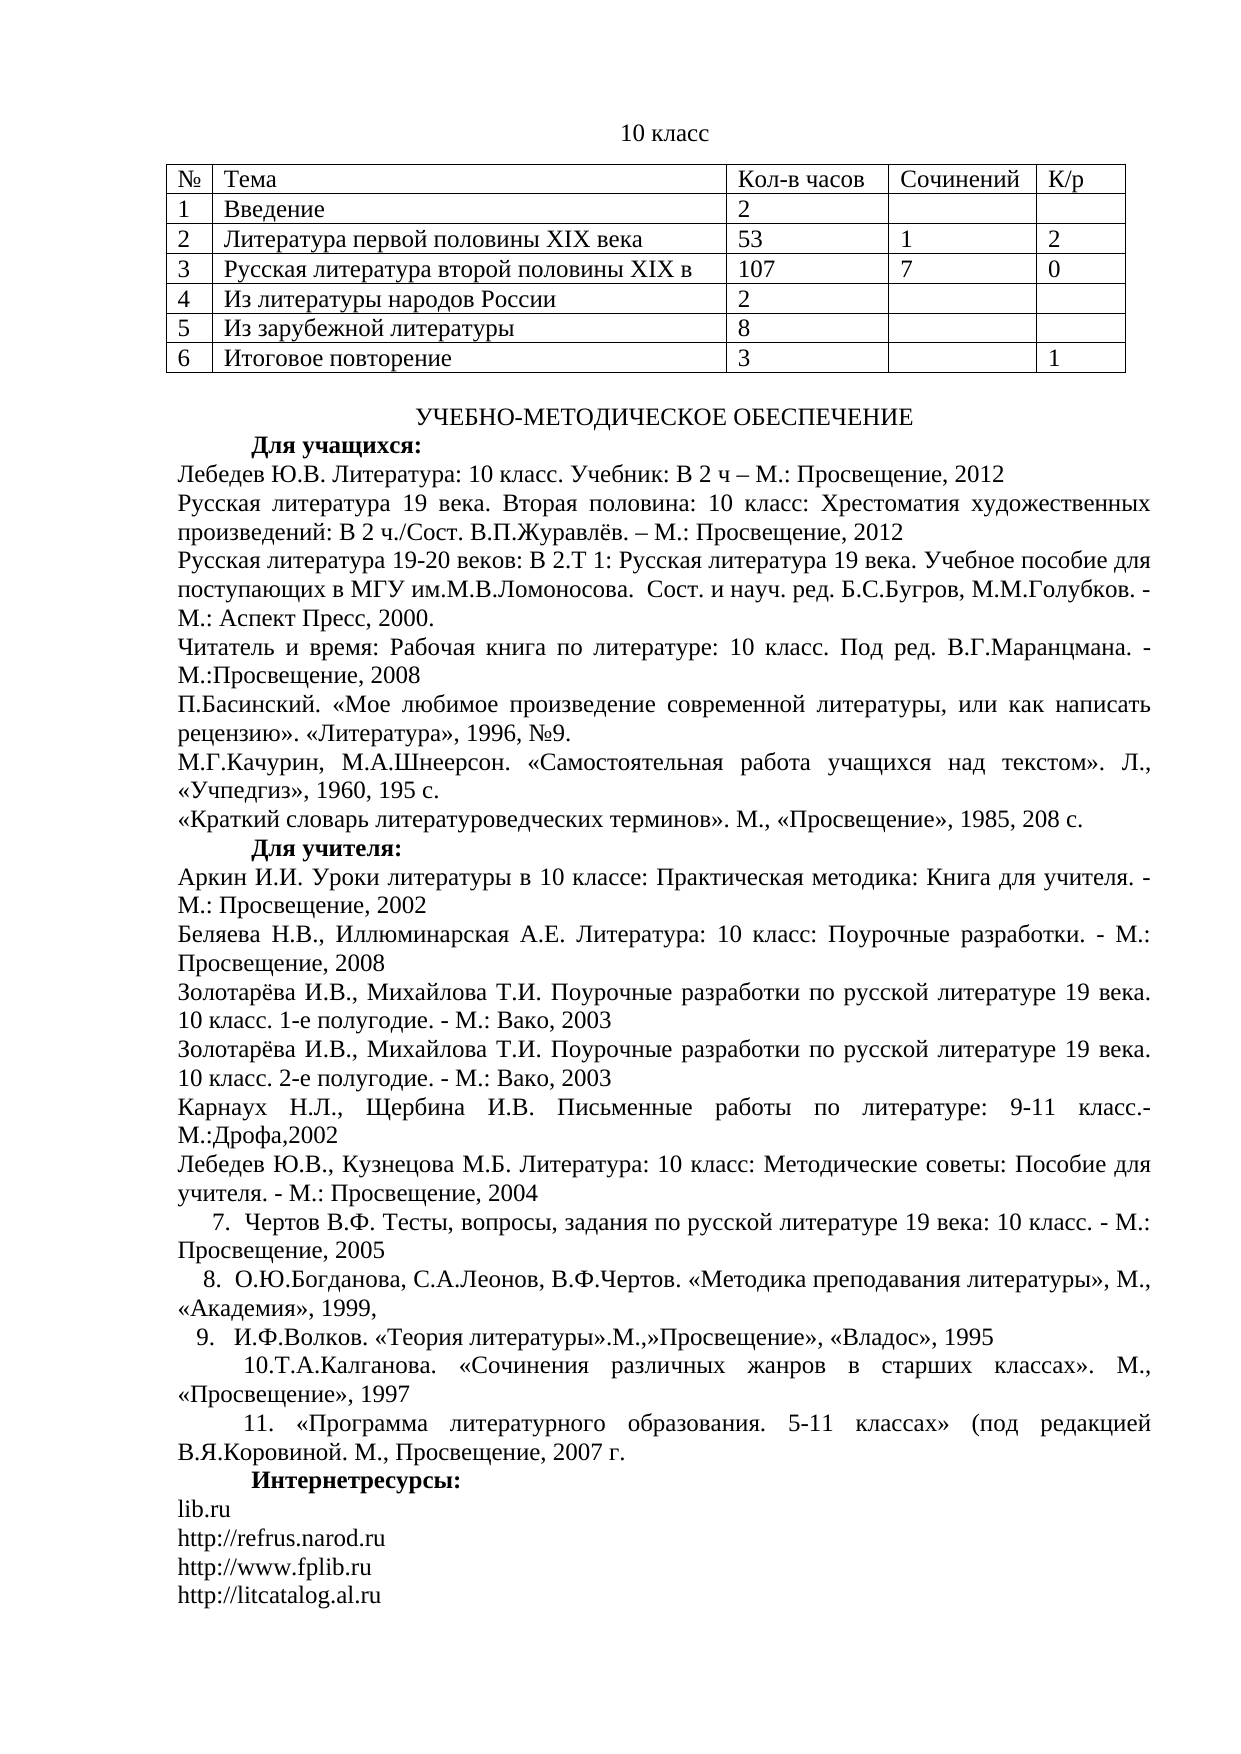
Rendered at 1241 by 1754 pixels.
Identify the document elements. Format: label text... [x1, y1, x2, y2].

table_header К/р [1037, 165, 1125, 193]
table_cell 2 [727, 284, 888, 312]
table_header № [167, 165, 212, 193]
table_cell 1 [889, 224, 1036, 253]
text П.Басинский. «Мое любимое произведение современной литературы, или как написать рецензию». «Литература», 1996, №9. [177, 689, 1152, 747]
text 7. Чертов В.Ф. Тесты, вопросы, задания по русской литературе 19 века: 10 класс. - М.: Просвещение, 2005 [177, 1207, 1152, 1264]
table_cell [889, 284, 1036, 312]
text Аркин И.И. Уроки литературы в 10 классе: Практическая методика: Книга для учителя. - М.: Просвещение, 2002 [177, 862, 1152, 919]
text http://litcatalog.al.ru [177, 1581, 1152, 1609]
text УЧЕБНО-МЕТОДИЧЕСКОЕ ОБЕСПЕЧЕНИЕ [177, 402, 1152, 431]
text 11. «Программа литературного образования. 5-11 классах» (под редакцией В.Я.Коровиной. М., Просвещение, 2007 г. [177, 1408, 1152, 1466]
table_header Тема [213, 165, 726, 193]
text Карнаух Н.Л., Щербина И.В. Письменные работы по литературе: 9-11 класс.- М.:Дрофа,2002 [177, 1092, 1152, 1149]
table_cell 5 [167, 314, 212, 342]
table_cell [889, 194, 1036, 223]
table_header Сочинений [889, 165, 1036, 193]
table_cell 53 [727, 224, 888, 253]
table_cell 4 [167, 284, 212, 312]
text http://refrus.narod.ru [177, 1523, 1152, 1552]
table_cell 3 [167, 254, 212, 283]
table_cell [889, 314, 1036, 342]
text Лебедев Ю.В. Литература: 10 класс. Учебник: В 2 ч – М.: Просвещение, 2012 [177, 459, 1152, 488]
text «Краткий словарь литературоведческих терминов». М., «Просвещение», 1985, 208 с. [177, 804, 1152, 833]
table_cell Введение [213, 194, 726, 223]
text Русская литература 19 века. Вторая половина: 10 класс: Хрестоматия художественных произведений: В 2 ч./Сост. В.П.Журавлёв. – М.: Просвещение, 2012 [177, 488, 1152, 546]
text Для учителя: [177, 833, 1152, 862]
text Лебедев Ю.В., Кузнецова М.Б. Литература: 10 класс: Методические советы: Пособие для учителя. - М.: Просвещение, 2004 [177, 1149, 1152, 1207]
text Для учащихся: [177, 431, 1152, 459]
table_cell 107 [727, 254, 888, 283]
table_cell 7 [889, 254, 1036, 283]
text Золотарёва И.В., Михайлова Т.И. Поурочные разработки по русской литературе 19 века. 10 класс. 2-е полугодие. - М.: Вако, 2003 [177, 1034, 1152, 1092]
table_cell 8 [727, 314, 888, 342]
text Читатель и время: Рабочая книга по литературе: 10 класс. Под ред. В.Г.Маранцмана. - М.:Просвещение, 2008 [177, 632, 1152, 689]
table_cell Из зарубежной литературы [213, 314, 726, 342]
table_cell 2 [1037, 224, 1125, 253]
text 10 класс [177, 118, 1152, 147]
table_cell [1037, 284, 1125, 312]
text lib.ru [177, 1494, 1152, 1523]
text М.Г.Качурин, М.А.Шнеерсон. «Самостоятельная работа учащихся над текстом». Л., «Учпедгиз», 1960, 195 с. [177, 747, 1152, 804]
table_cell 0 [1037, 254, 1125, 283]
table_cell 2 [167, 224, 212, 253]
table_cell Русская литература второй половины ХIХ в [213, 254, 726, 283]
text Интернетресурсы: [177, 1466, 1152, 1494]
text Русская литература 19-20 веков: В 2.Т 1: Русская литература 19 века. Учебное пособие для поступающих в МГУ им.М.В.Ломоносова. Сост. и науч. ред. Б.С.Бугров, М.М.Голубков. - М.: Аспект Пресс, 2000. [177, 546, 1152, 632]
table_cell 3 [727, 343, 888, 372]
table_cell Итоговое повторение [213, 343, 726, 372]
table_cell Из литературы народов России [213, 284, 726, 312]
table_cell [889, 343, 1036, 372]
text http://www.fplib.ru [177, 1552, 1152, 1581]
text 8. О.Ю.Богданова, С.А.Леонов, В.Ф.Чертов. «Методика преподавания литературы», М., «Академия», 1999, [177, 1264, 1152, 1322]
text 9. И.Ф.Волков. «Теория литературы».М.,»Просвещение», «Владос», 1995 [177, 1322, 1152, 1351]
table_cell 1 [167, 194, 212, 223]
table_cell [1037, 194, 1125, 223]
table_cell [1037, 314, 1125, 342]
table_header Кол-в часов [727, 165, 888, 193]
table_cell Литература первой половины XIX века [213, 224, 726, 253]
text Беляева Н.В., Иллюминарская А.Е. Литература: 10 класс: Поурочные разработки. - М.: Просвещение, 2008 [177, 919, 1152, 977]
table_cell 6 [167, 343, 212, 372]
text Золотарёва И.В., Михайлова Т.И. Поурочные разработки по русской литературе 19 века. 10 класс. 1-е полугодие. - М.: Вако, 2003 [177, 977, 1152, 1034]
table_cell 1 [1037, 343, 1125, 372]
text 10.Т.А.Калганова. «Сочинения различных жанров в старших классах». М., «Просвещение», 1997 [177, 1351, 1152, 1408]
table_cell 2 [727, 194, 888, 223]
